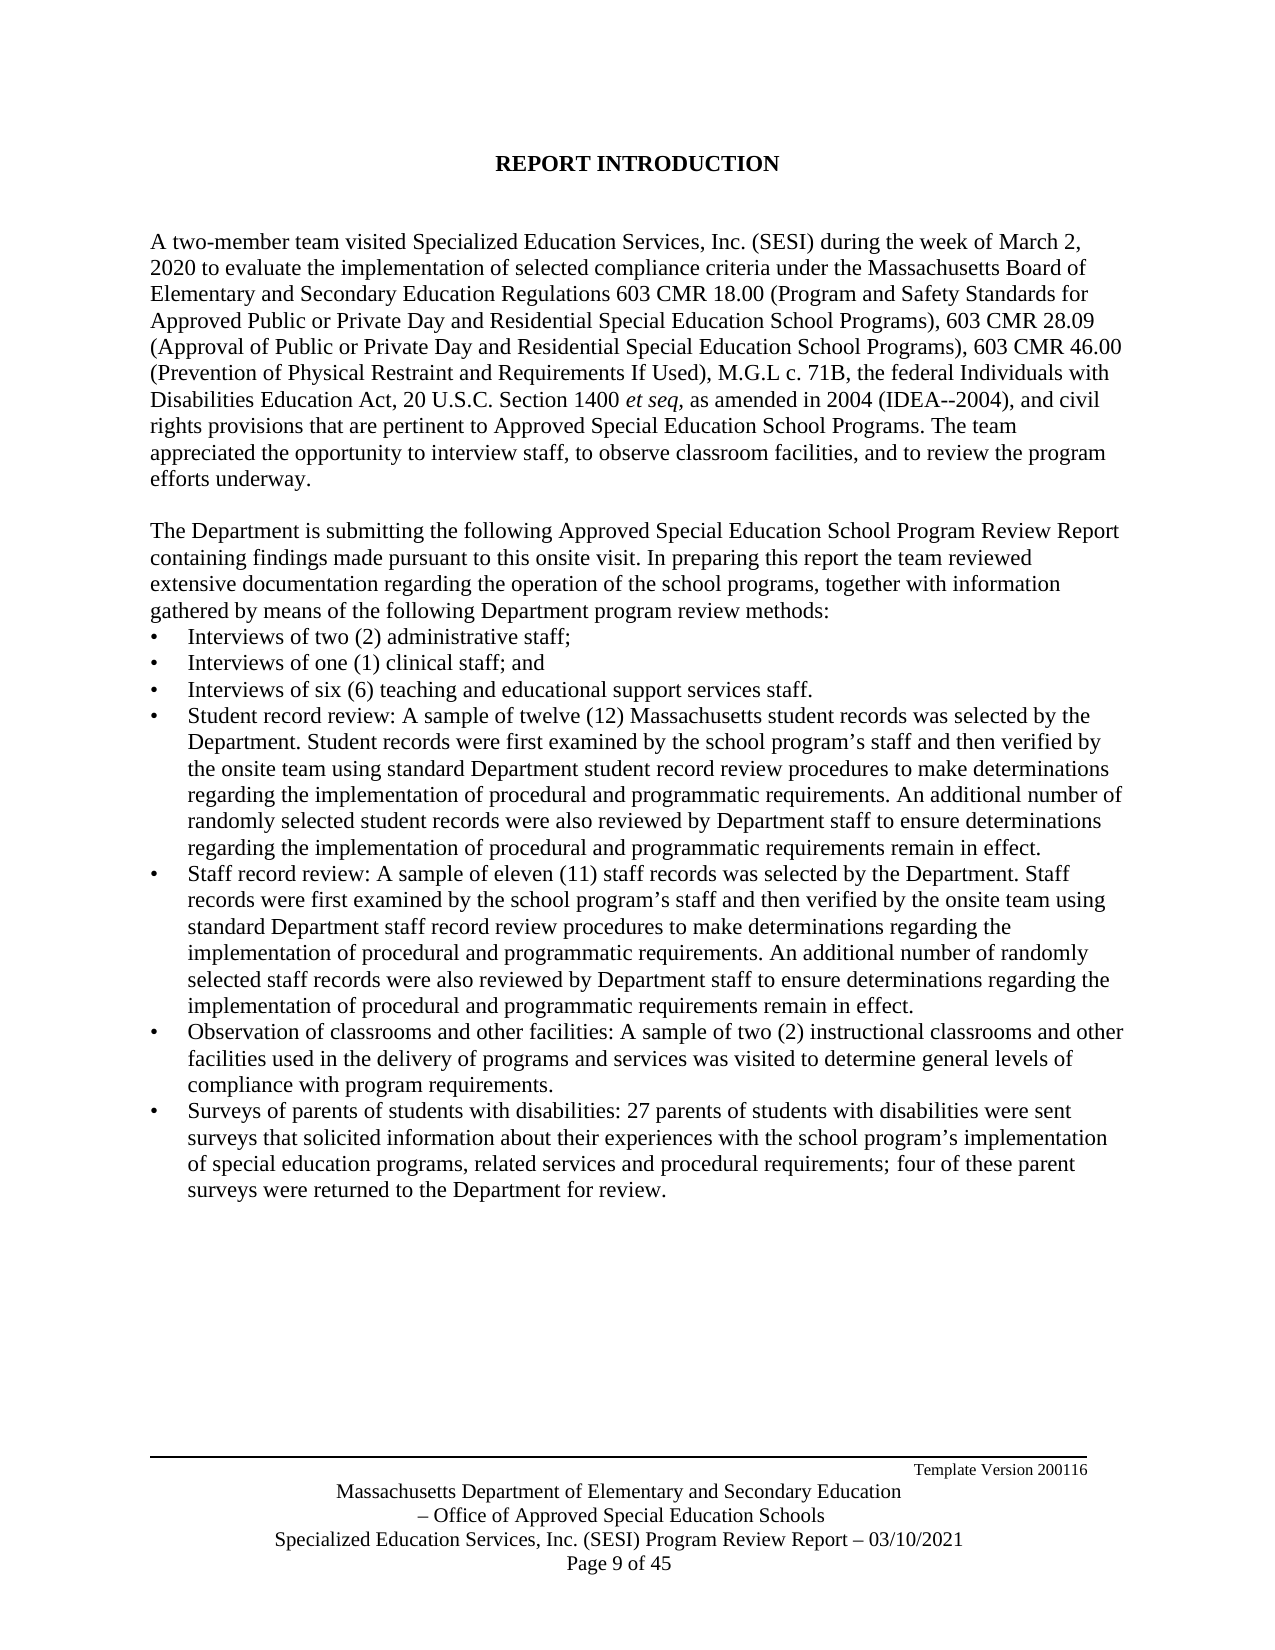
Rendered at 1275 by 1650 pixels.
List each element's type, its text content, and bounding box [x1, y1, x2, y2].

text • Observation of classrooms and other facilities: A sample of two (2) instructional classrooms and other facilities used in the delivery of programs and services was visited to determine general levels of compliance with program requirements. [150, 1018, 1125, 1097]
text A two-member team visited Specialized Education Services, Inc. (SESI) during the week of March 2, 2020 to evaluate the implementation of selected compliance criteria under the Massachusetts Board of Elementary and Secondary Education Regulations 603 CMR 18.00 (Program and Safety Standards for Approved Public or Private Day and Residential Special Education School Programs), 603 CMR 28.09 (Approval of Public or Private Day and Residential Special Education School Programs), 603 CMR 46.00 (Prevention of Physical Restraint and Requirements If Used), M.G.L c. 71B, the federal Individuals with Disabilities Education Act, 20 U.S.C. Section 1400 et seq, as amended in 2004 (IDEA--2004), and civil rights provisions that are pertinent to Approved Special Education School Programs. The team appreciated the opportunity to interview staff, to observe classroom facilities, and to review the program efforts underway. [150, 228, 1125, 491]
text • Student record review: A sample of twelve (12) Massachusetts student records was selected by the Department. Student records were first examined by the school program’s staff and then verified by the onsite team using standard Department student record review procedures to make determinations regarding the implementation of procedural and programmatic requirements. An additional number of randomly selected student records were also reviewed by Department staff to ensure determinations regarding the implementation of procedural and programmatic requirements remain in effect. [150, 702, 1125, 860]
text • Interviews of one (1) clinical staff; and [150, 649, 1125, 676]
text • Surveys of parents of students with disabilities: 27 parents of students with disabilities were sent surveys that solicited information about their experiences with the school program’s implementation of special education programs, related services and procedural requirements; four of these parent surveys were returned to the Department for review. [150, 1097, 1125, 1203]
text • Staff record review: A sample of eleven (11) staff records was selected by the Department. Staff records were first examined by the school program’s staff and then verified by the onsite team using standard Department staff record review procedures to make determinations regarding the implementation of procedural and programmatic requirements. An additional number of randomly selected staff records were also reviewed by Department staff to ensure determinations regarding the implementation of procedural and programmatic requirements remain in effect. [150, 860, 1125, 1018]
subtitle REPORT INTRODUCTION [150, 150, 1125, 176]
text The Department is submitting the following Approved Special Education School Program Review Report containing findings made pursuant to this onsite visit. In preparing this report the team reviewed extensive documentation regarding the operation of the school programs, together with information gathered by means of the following Department program review methods: [150, 518, 1125, 623]
text • Interviews of six (6) teaching and educational support services staff. [150, 676, 1125, 702]
text • Interviews of two (2) administrative staff; [150, 623, 1125, 649]
